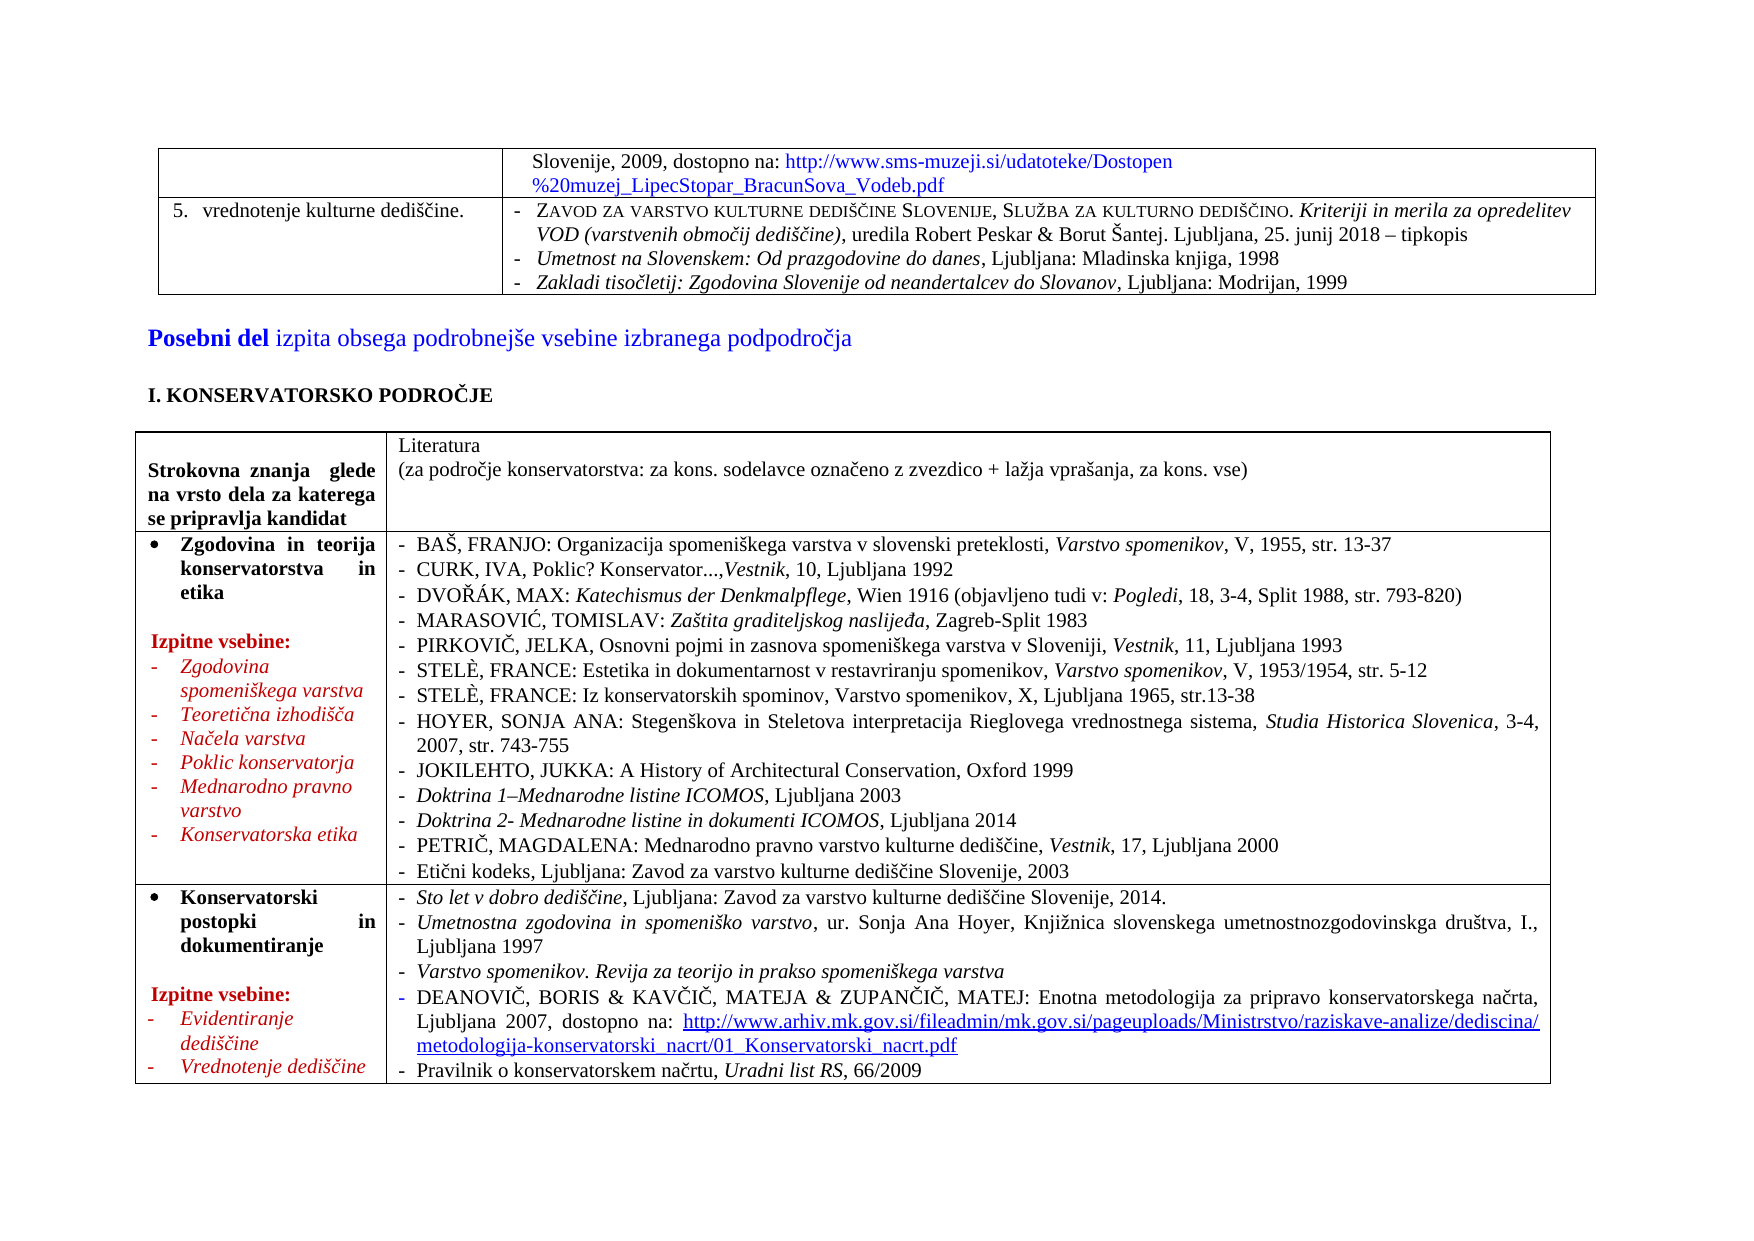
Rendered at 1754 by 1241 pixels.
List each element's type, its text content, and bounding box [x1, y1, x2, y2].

table_cell Zgodovina in teorija konservatorstva in etika Izpitne vsebine: Zgodovina spomeniškega varstva Teoretična izhodišča Načela varstva Poklic konservatorja Mednarodno pravno varstvo Konservatorska etika [136, 532, 386, 884]
text Posebni del izpita obsega podrobnejše vsebine izbranega podpodročja [148, 323, 1606, 351]
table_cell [387, 885, 1550, 1083]
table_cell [503, 149, 1595, 197]
table_header Strokovna znanja glede na vrsto dela za katerega se pripravlja kandidat [136, 433, 386, 531]
table_cell Zavod za varstvo kulturne dediščine Slovenije, Služba za kulturno dediščino. Kriteriji in merila za opredelitev VOD (varstvenih območij dediščine), uredila Robert Peskar & Borut Šantej. Ljubljana, 25. junij 2018 – tipkopis Umetnost na Slovenskem: Od prazgodovine do danes, Ljubljana: Mladinska knjiga, 1998 Zakladi tisočletij: Zgodovina Slovenije od neandertalcev do Slovanov, Ljubljana: Modrijan, 1999 [503, 198, 1595, 294]
text I. KONSERVATORSKO PODROČJE [148, 383, 1606, 407]
table_cell vrednotenje kulturne dediščine. [159, 198, 502, 294]
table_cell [136, 885, 386, 1083]
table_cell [159, 149, 502, 197]
table_header Literatura (za področje konservatorstva: za kons. sodelavce označeno z zvezdico + lažja vprašanja, za kons. vse) [387, 433, 1550, 531]
table_cell BAŠ, FRANJO: Organizacija spomeniškega varstva v slovenski preteklosti, Varstvo spomenikov, V, 1955, str. 13-37 CURK, IVA, Poklic? Konservator...,Vestnik, 10, Ljubljana 1992 DVOŘÁK, MAX: Katechismus der Denkmalpflege, Wien 1916 (objavljeno tudi v: Pogledi, 18, 3-4, Split 1988, str. 793-820) MARASOVIĆ, TOMISLAV: Zaštita graditeljskog naslijeđa, Zagreb-Split 1983 PIRKOVIČ, JELKA, Osnovni pojmi in zasnova spomeniškega varstva v Sloveniji, Vestnik, 11, Ljubljana 1993 STELÈ, FRANCE: Estetika in dokumentarnost v restavriranju spomenikov, Varstvo spomenikov, V, 1953/1954, str. 5-12 STELÈ, FRANCE: Iz konservatorskih spominov, Varstvo spomenikov, X, Ljubljana 1965, str.13-38 HOYER, SONJA ANA: Stegenškova in Steletova interpretacija Rieglovega vrednostnega sistema, Studia Historica Slovenica, 3-4, 2007, str. 743-755 JOKILEHTO, JUKKA: A History of Architectural Conservation, Oxford 1999 Doktrina 1–Mednarodne listine ICOMOS, Ljubljana 2003 Doktrina 2- Mednarodne listine in dokumenti ICOMOS, Ljubljana 2014 PETRIČ, MAGDALENA: Mednarodno pravno varstvo kulturne dediščine, Vestnik, 17, Ljubljana 2000 Etični kodeks, Ljubljana: Zavod za varstvo kulturne dediščine Slovenije, 2003 [387, 532, 1550, 884]
